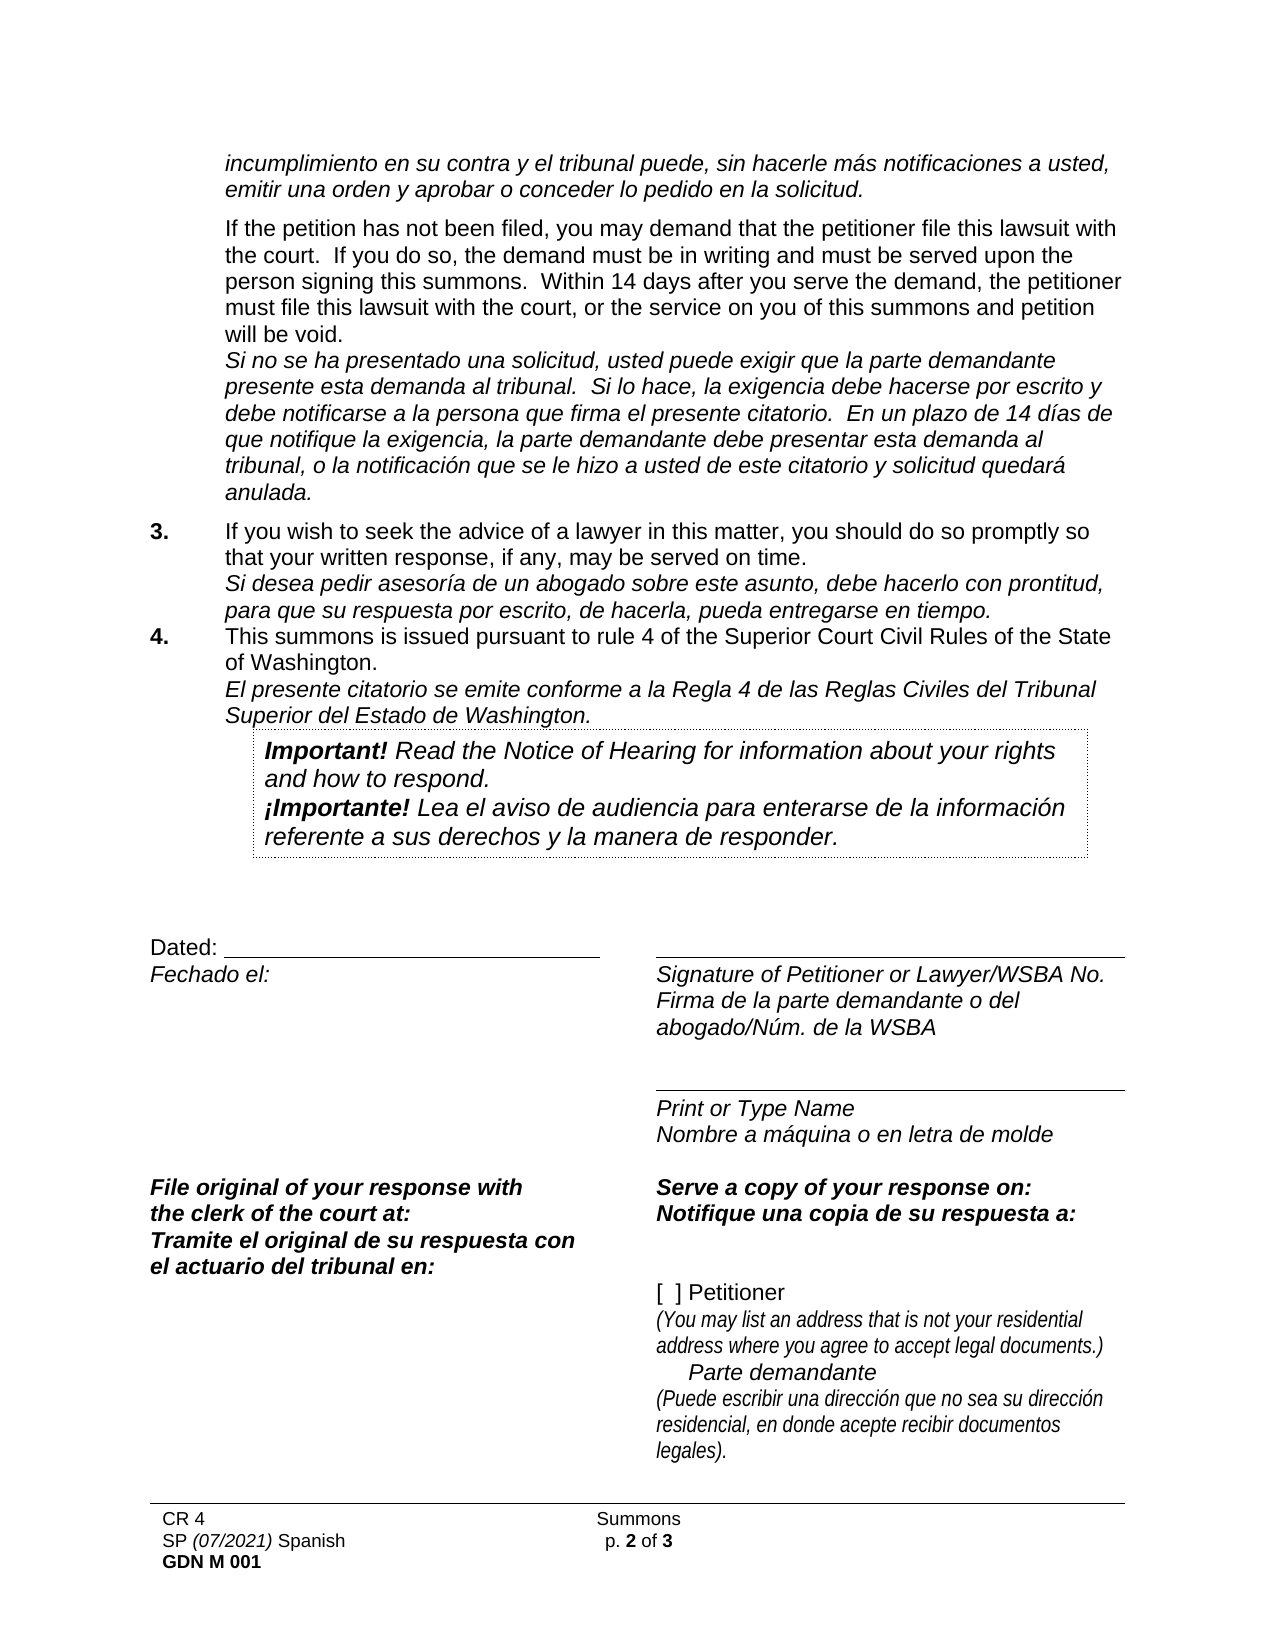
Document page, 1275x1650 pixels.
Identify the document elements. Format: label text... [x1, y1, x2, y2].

text Print or Type Name [150, 1095, 1125, 1121]
text Firma de la parte demandante o del abogado/Núm. de la WSBA [150, 987, 1125, 1040]
list Si no se ha presentado una solicitud, usted puede exigir que la parte demandante presente esta demanda al tribunal. Si lo hace, la exigencia debe hacerse por escrito y debe notificarse a la persona que firma el presente citatorio. En un plazo de 14 días de que notifique la exigencia, la parte demandante debe presentar esta demanda al tribunal, o la notificación que se le hizo a usted de este citatorio y solicitud quedará anulada. [225, 347, 1125, 505]
text Nombre a máquina o en letra de molde [150, 1121, 1125, 1148]
list If the petition has not been filed, you may demand that the petitioner file this lawsuit with the court. If you do so, the demand must be in writing and must be served upon the person signing this summons. Within 14 days after you serve the demand, the petitioner must file this lawsuit with the court, or the service on you of this summons and petition will be void. [225, 215, 1125, 347]
list This summons is issued pursuant to rule 4 of the Superior Court Civil Rules of the State of Washington. El presente citatorio se emite conforme a la Regla 4 de las Reglas Civiles del Tribunal Superior del Estado de Washington. [150, 623, 1125, 728]
text Parte demandante (Puede escribir una dirección que no sea su dirección residencial, en donde acepte recibir documentos legales). [150, 1358, 1125, 1464]
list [225, 150, 1125, 203]
list If you wish to seek the advice of a lawyer in this matter, you should do so promptly so that your written response, if any, may be served on time. Si desea pedir asesoría de un abogado sobre este asunto, debe hacerlo con prontitud, para que su respuesta por escrito, de hacerla, pueda entregarse en tiempo. [150, 518, 1125, 623]
text Dated: [150, 934, 1125, 961]
text el actuario del tribunal en: [150, 1253, 1125, 1279]
text Fechado el: Signature of Petitioner or Lawyer/WSBA No. [150, 961, 1125, 987]
text File original of your response with Serve a copy of your response on: [150, 1174, 1125, 1200]
text the clerk of the court at: Notifique una copia de su respuesta a: [150, 1200, 1125, 1227]
table_header Important! Read the Notice of Hearing for information about your rights and how to respond. ¡Importante! Lea el aviso de audiencia para enterarse de la información referente a sus derechos y la manera de responder. [253, 729, 1087, 857]
text Tramite el original de su respuesta con [150, 1227, 1125, 1253]
text [ ] Petitioner (You may list an address that is not your residential address where you agree to accept legal documents.) [150, 1279, 1125, 1358]
